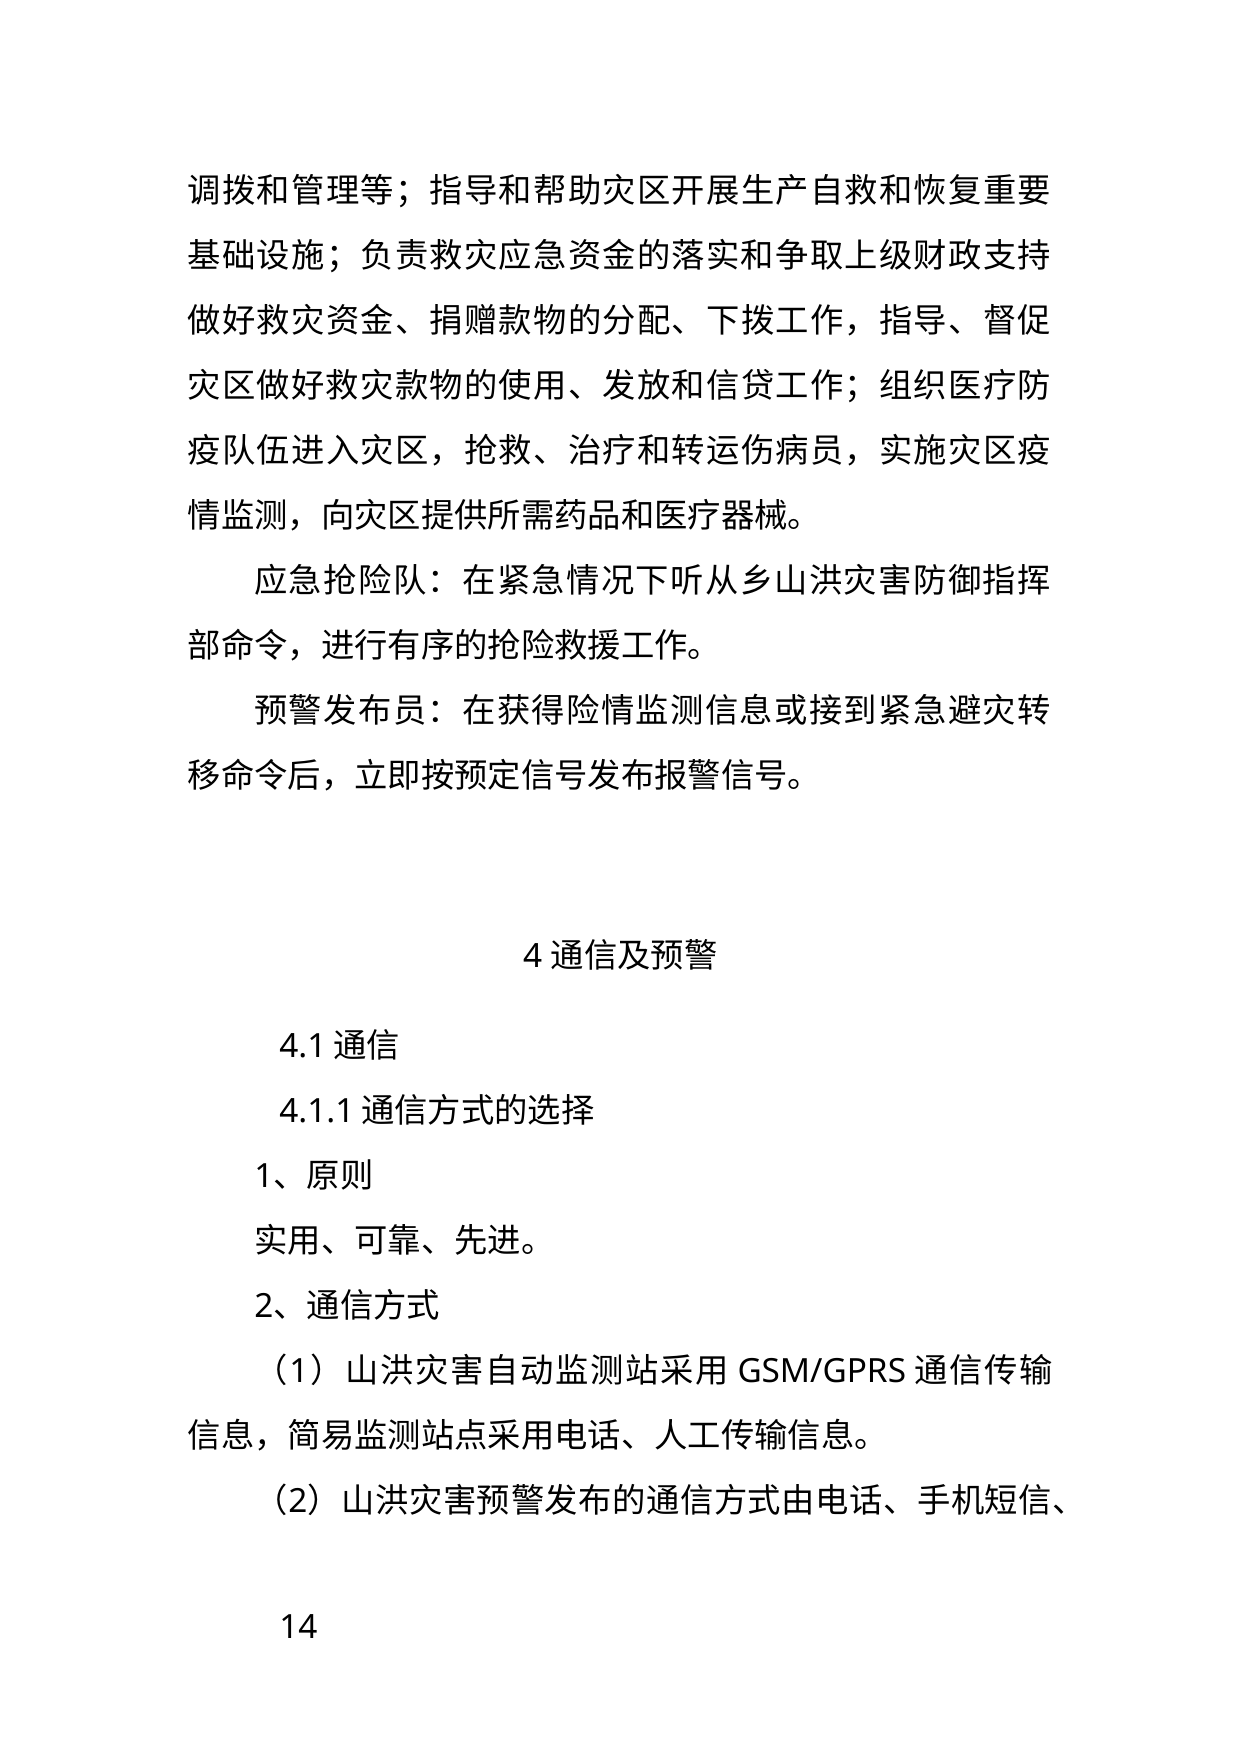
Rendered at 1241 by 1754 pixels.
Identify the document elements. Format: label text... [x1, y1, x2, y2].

text 预警发布员：在获得险情监测信息或接到紧急避灾转移命令后，立即按预定信号发布报警信号。 [187, 675, 1053, 805]
text 1、原则 [187, 1140, 1053, 1205]
text 4.1通信 [187, 1010, 1053, 1075]
text 应急抢险队：在紧急情况下听从乡山洪灾害防御指挥部命令，进行有序的抢险救援工作。 [187, 545, 1053, 675]
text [187, 155, 1053, 545]
text 2、通信方式 [187, 1270, 1053, 1335]
text （1）山洪灾害自动监测站采用GSM/GPRS通信传输信息，简易监测站点采用电话、人工传输信息。 [187, 1335, 1053, 1465]
text 4.1.1通信方式的选择 [187, 1075, 1053, 1140]
text 4 通信及预警 [187, 920, 1053, 985]
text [187, 1465, 1053, 1530]
text 实用、可靠、先进。 [187, 1205, 1053, 1270]
